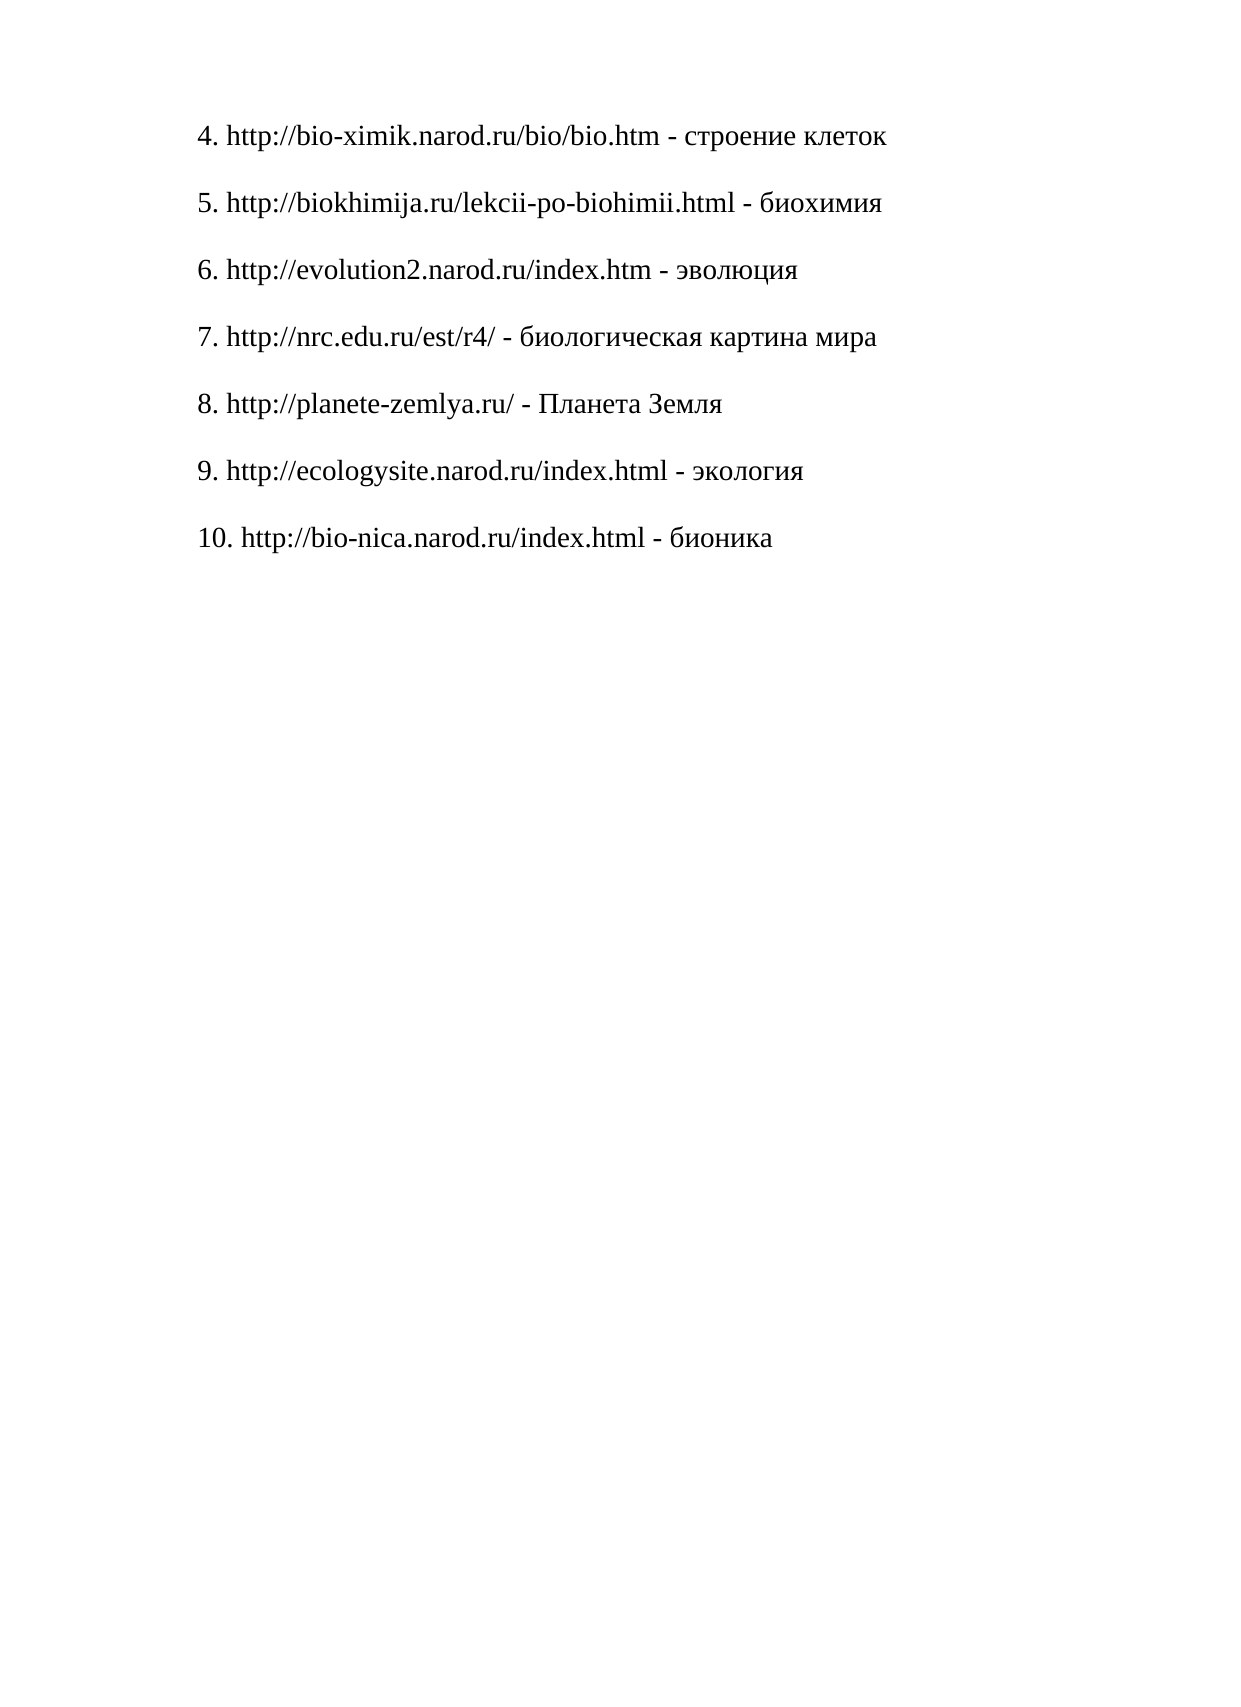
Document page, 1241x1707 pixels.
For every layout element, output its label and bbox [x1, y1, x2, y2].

text [190, 118, 1152, 554]
